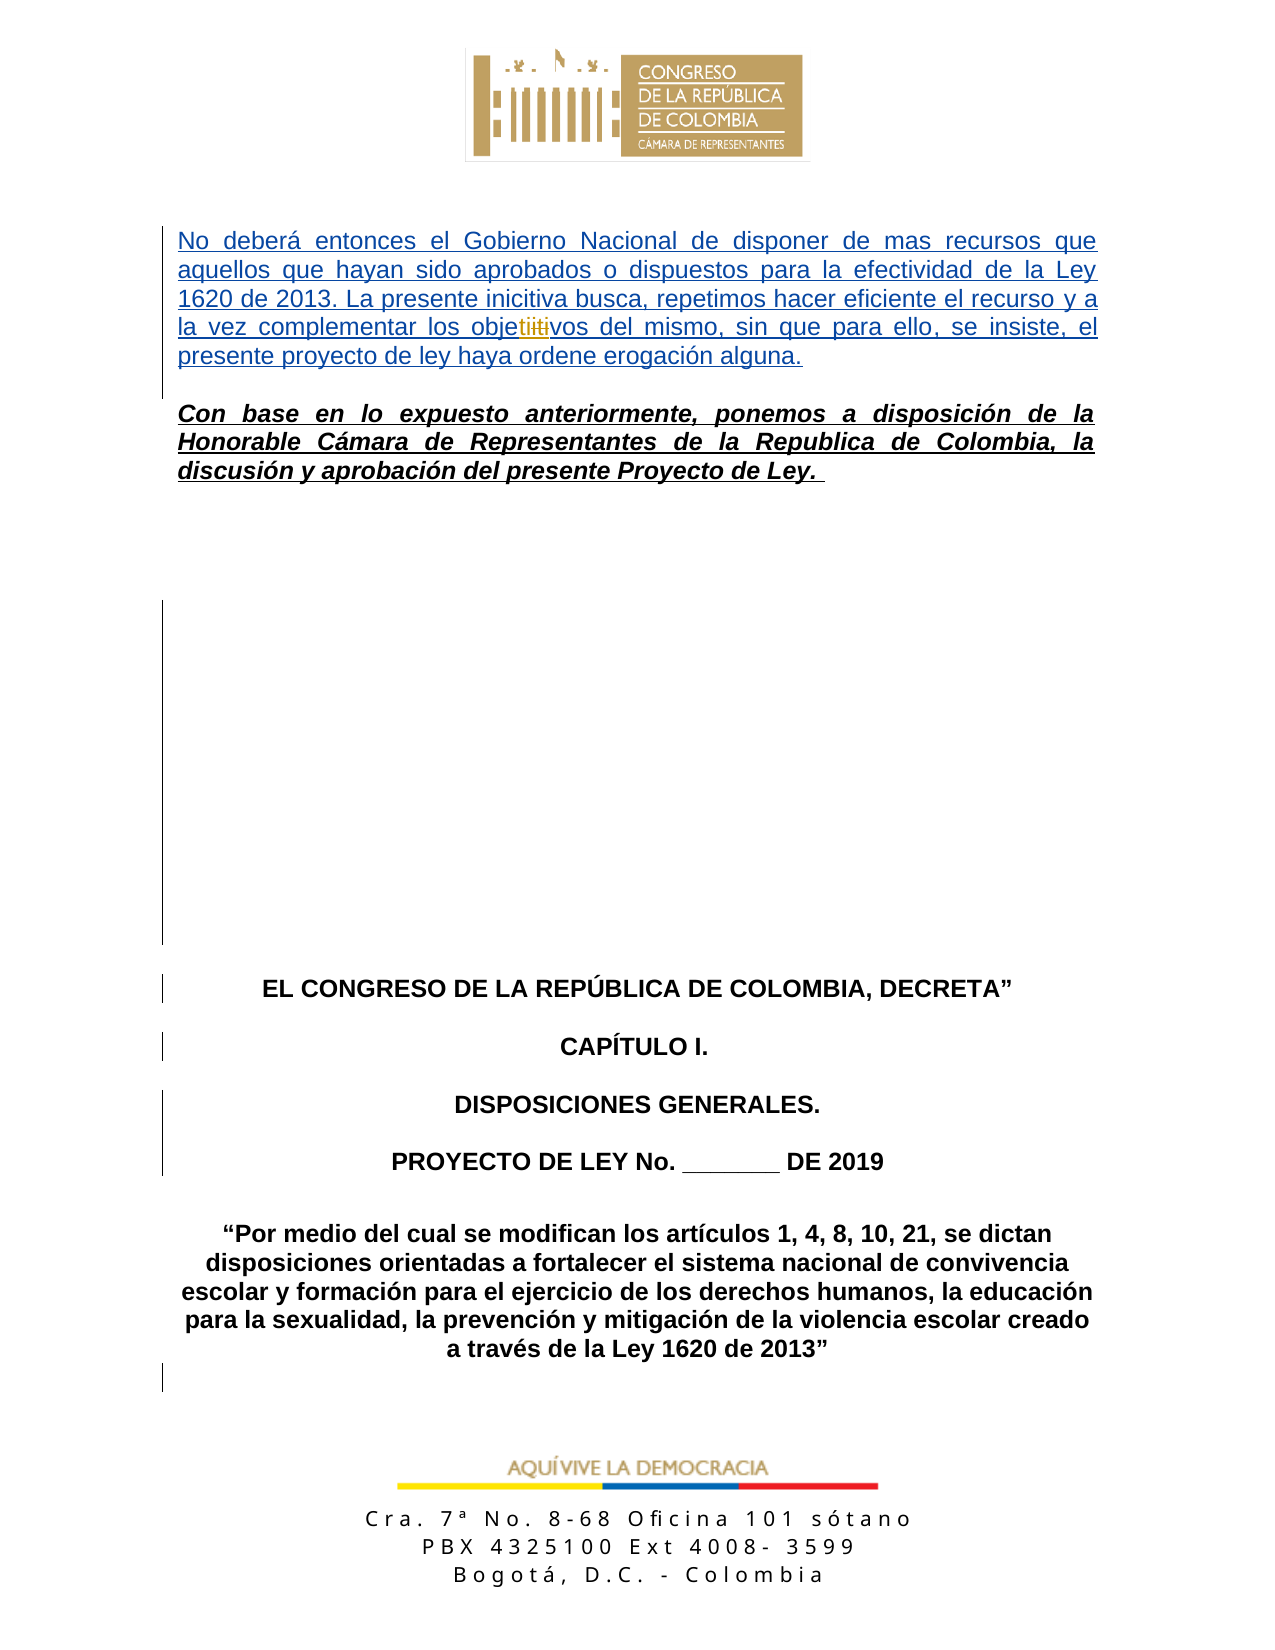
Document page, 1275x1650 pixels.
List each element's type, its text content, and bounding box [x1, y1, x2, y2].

text CAPÍTULO I. [177, 1032, 1098, 1061]
text EL CONGRESO DE LA REPÚBLICA DE COLOMBIA, DECRETA” [177, 974, 1098, 1003]
text PROYECTO DE LEY No. _______ DE 2019 [177, 1147, 1098, 1176]
text Con base en lo expuesto anteriormente, ponemos a disposición de la Honorable Cámara de Representantes de la Republica de Colombia, la discusión y aprobación del presente Proyecto de Ley. [177, 399, 1098, 485]
text DISPOSICIONES GENERALES. [177, 1090, 1098, 1119]
text “Por medio del cual se modifican los artículos 1, 4, 8, 10, 21, se dictan disposiciones orientadas a fortalecer el sistema nacional de convivencia escolar y formación para el ejercicio de los derechos humanos, la educación para la sexualidad, la prevención y mitigación de la violencia escolar creado a través de la Ley 1620 de 2013” [177, 1219, 1098, 1363]
picture [382, 1449, 893, 1493]
picture [464, 47, 811, 166]
